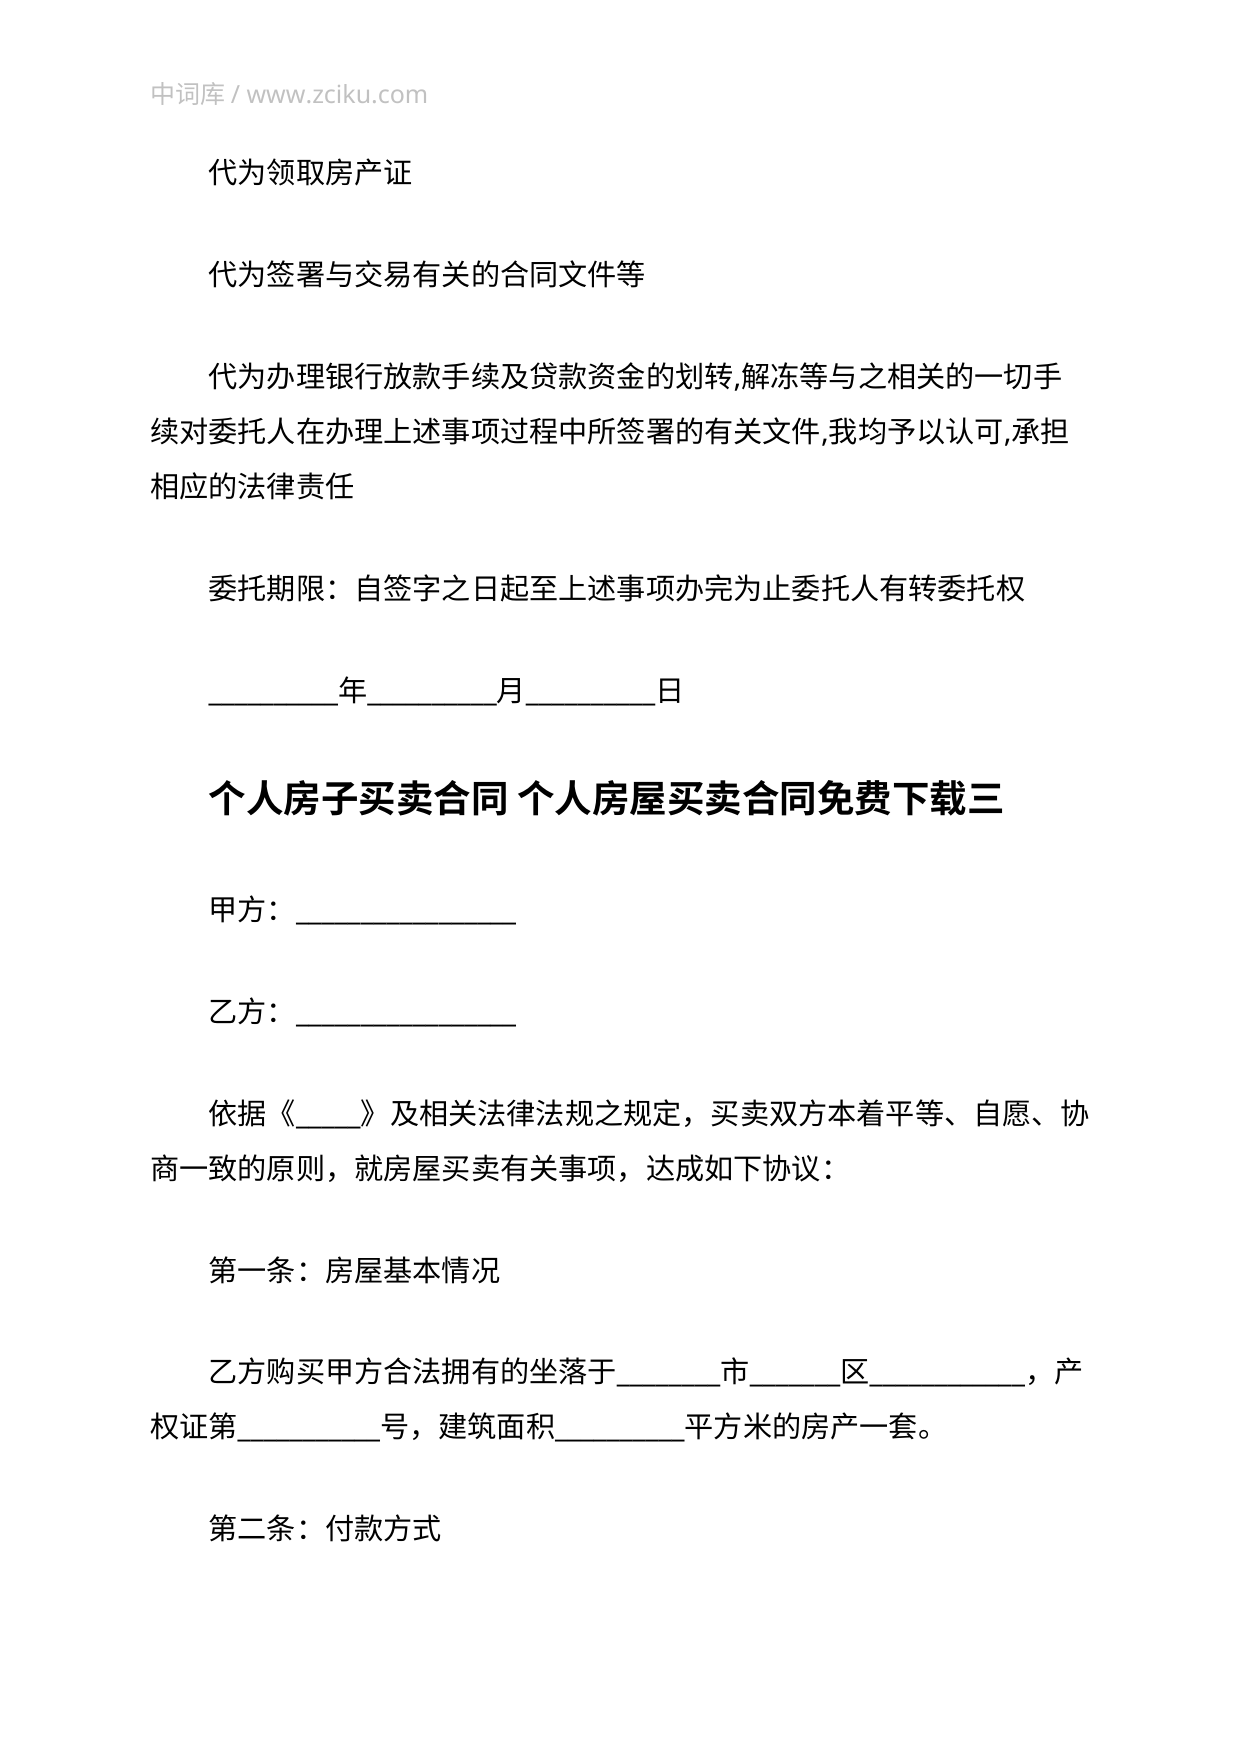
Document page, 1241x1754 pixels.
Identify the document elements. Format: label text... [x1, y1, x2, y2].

text 第二条：付款方式 [150, 1506, 1090, 1548]
text 代为签署与交易有关的合同文件等 [150, 252, 1090, 294]
text 个人房子买卖合同 个人房屋买卖合同免费下载三 [150, 769, 1090, 823]
text 乙方购买甲方合法拥有的坐落于________市_______区____________，产权证第___________号，建筑面积__________平方米的房产一套。 [150, 1349, 1090, 1446]
text 委托期限：自签字之日起至上述事项办完为止委托人有转委托权 [150, 565, 1090, 608]
text 代为领取房产证 [150, 150, 1090, 192]
text 代为办理银行放款手续及贷款资金的划转,解冻等与之相关的一切手续对委托人在办理上述事项过程中所签署的有关文件,我均予以认可,承担相应的法律责任 [150, 353, 1090, 506]
text 第一条：房屋基本情况 [150, 1247, 1090, 1289]
text 乙方：_________________ [150, 988, 1090, 1031]
text 甲方：_________________ [150, 886, 1090, 929]
text __________年__________月__________日 [150, 667, 1090, 709]
text 依据《_____》及相关法律法规之规定，买卖双方本着平等、自愿、协商一致的原则，就房屋买卖有关事项，达成如下协议： [150, 1090, 1090, 1188]
